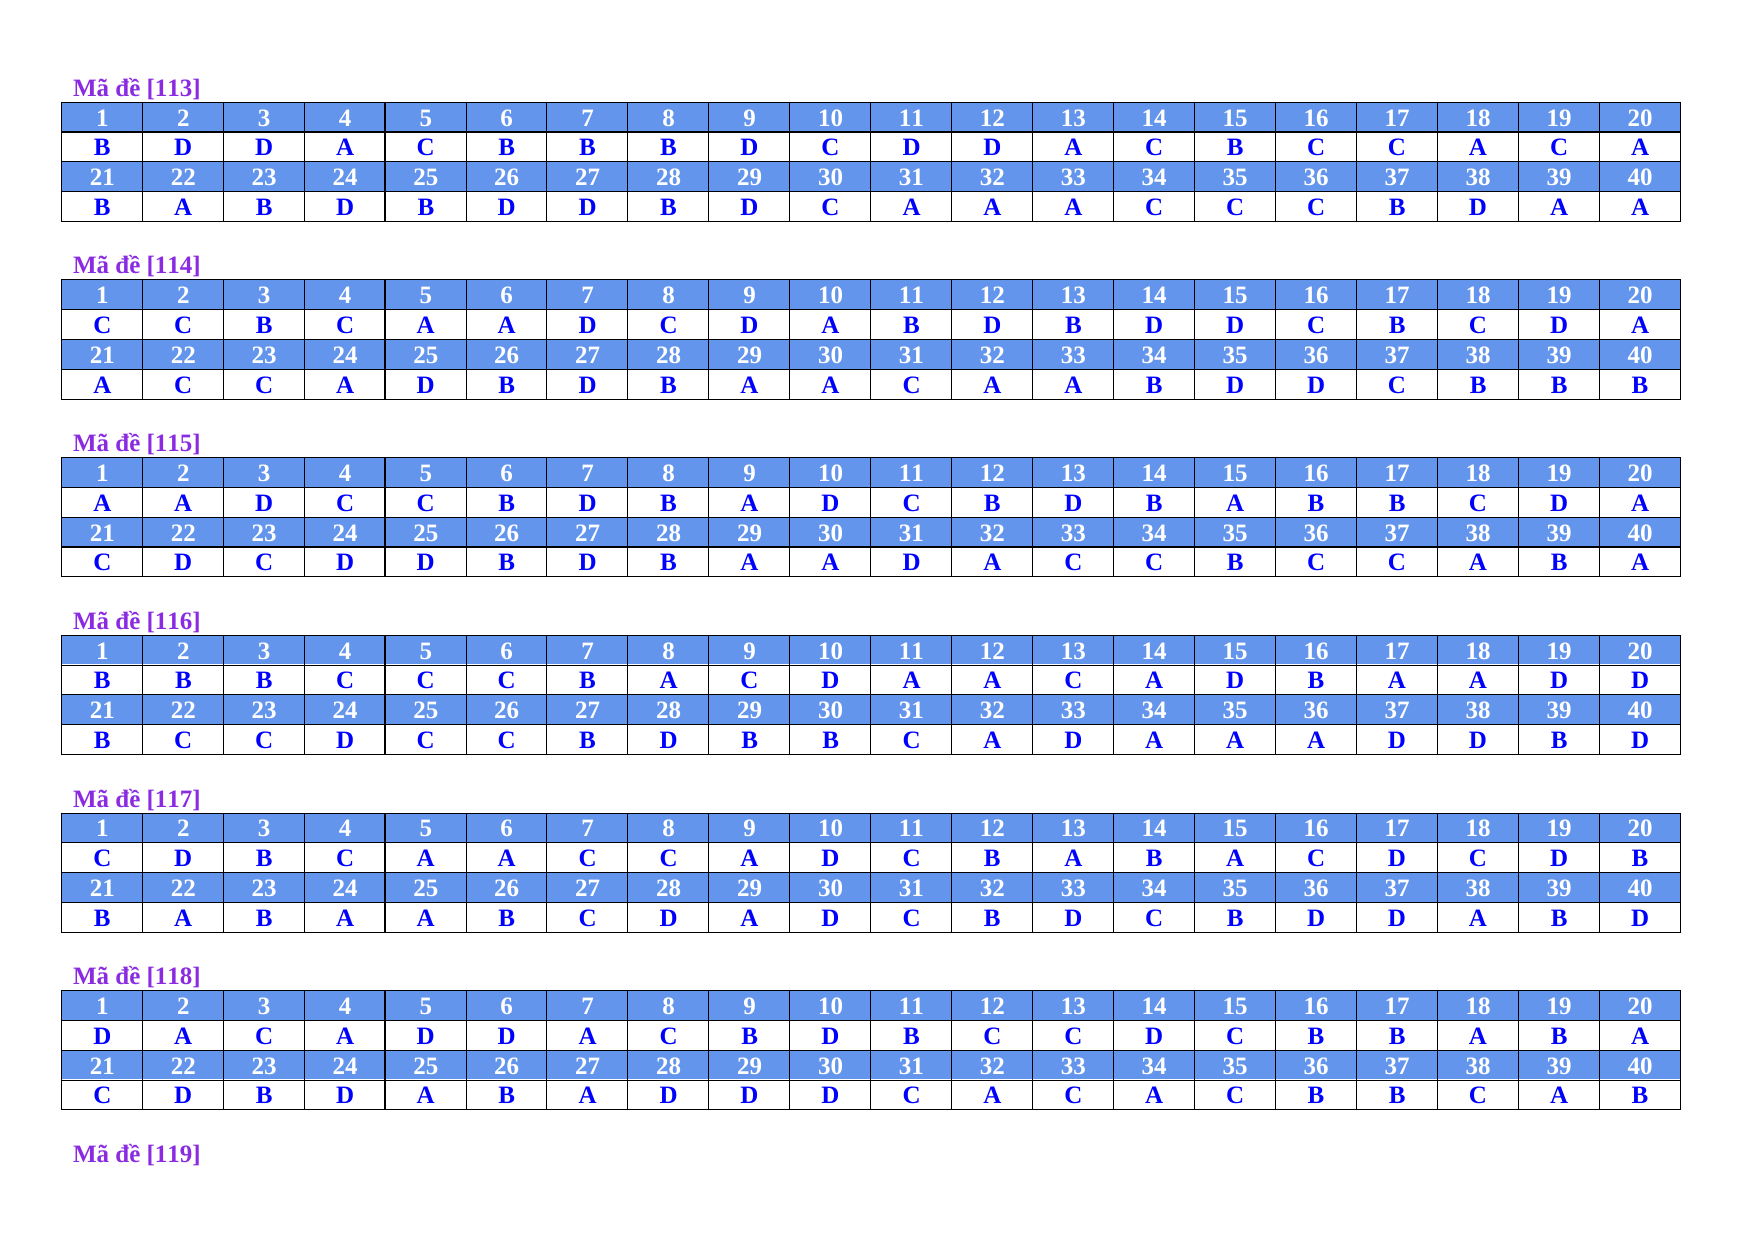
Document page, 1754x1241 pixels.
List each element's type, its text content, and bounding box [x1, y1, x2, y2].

table_cell 26 [467, 695, 546, 724]
table_header 4 [305, 103, 384, 131]
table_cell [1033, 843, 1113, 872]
text Mã đề [117] [73, 784, 1691, 812]
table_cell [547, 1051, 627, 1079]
table_cell B [1519, 548, 1599, 576]
table_cell B [1519, 370, 1599, 398]
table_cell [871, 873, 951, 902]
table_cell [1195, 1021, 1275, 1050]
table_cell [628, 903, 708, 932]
table_header 6 [467, 814, 546, 842]
text Mã đề [115] [73, 428, 1691, 457]
table_cell A [1195, 488, 1275, 517]
table_cell C [305, 666, 384, 694]
table_header 17 [1357, 458, 1437, 487]
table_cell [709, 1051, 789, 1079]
table_header 16 [1276, 814, 1356, 842]
table_cell 39 [1519, 340, 1599, 369]
table_header 18 [1438, 814, 1518, 842]
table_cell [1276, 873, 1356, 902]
table_header 11 [871, 458, 951, 487]
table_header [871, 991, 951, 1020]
table_header 5 [386, 103, 466, 131]
table_header 6 [467, 280, 546, 309]
table_header 4 [305, 280, 384, 309]
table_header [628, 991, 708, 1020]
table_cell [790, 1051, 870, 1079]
table_cell 37 [1357, 695, 1437, 724]
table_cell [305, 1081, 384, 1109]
table_cell 38 [1438, 340, 1518, 369]
text Mã đề [114] [73, 251, 1691, 279]
table_cell 27 [547, 162, 627, 191]
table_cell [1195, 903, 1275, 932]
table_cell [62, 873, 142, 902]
table_header 20 [1600, 103, 1680, 131]
table_header 12 [952, 103, 1032, 131]
table_cell 36 [1276, 162, 1356, 191]
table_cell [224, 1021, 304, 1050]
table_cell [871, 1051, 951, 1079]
table_cell B [467, 488, 546, 517]
table_cell A [790, 310, 870, 339]
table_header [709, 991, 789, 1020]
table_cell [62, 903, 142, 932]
table_cell B [628, 488, 708, 517]
table_header 9 [709, 814, 789, 842]
table_cell A [143, 488, 223, 517]
table_cell C [467, 666, 546, 694]
table_header 12 [952, 636, 1032, 664]
table_cell B [1438, 370, 1518, 398]
table_header 4 [305, 814, 384, 842]
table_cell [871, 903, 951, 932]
table_cell A [952, 548, 1032, 576]
table_cell 35 [1195, 518, 1275, 546]
table_header 14 [1114, 814, 1194, 842]
table_cell 32 [952, 518, 1032, 546]
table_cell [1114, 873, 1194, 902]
table_header 6 [467, 636, 546, 664]
table_cell D [1438, 192, 1518, 221]
table_header 8 [628, 280, 708, 309]
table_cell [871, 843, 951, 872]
table_cell D [1195, 666, 1275, 694]
table_cell C [1114, 192, 1194, 221]
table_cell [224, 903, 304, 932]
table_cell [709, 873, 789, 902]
table_header 8 [628, 636, 708, 664]
table_cell A [709, 548, 789, 576]
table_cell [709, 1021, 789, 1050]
table_header 15 [1195, 103, 1275, 131]
table_cell D [305, 548, 384, 576]
table_cell 33 [1033, 695, 1113, 724]
table_header 18 [1438, 636, 1518, 664]
table_cell D [143, 133, 223, 161]
table_cell B [224, 192, 304, 221]
table_cell 31 [871, 518, 951, 546]
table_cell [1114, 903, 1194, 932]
table_cell 31 [871, 695, 951, 724]
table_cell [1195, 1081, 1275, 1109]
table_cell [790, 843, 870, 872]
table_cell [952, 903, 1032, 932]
table_header 12 [952, 458, 1032, 487]
table_cell C [386, 666, 466, 694]
table_header 19 [1519, 636, 1599, 664]
table_header 13 [1033, 814, 1113, 842]
table_cell A [709, 488, 789, 517]
table_header 13 [1033, 280, 1113, 309]
table_cell A [386, 843, 466, 872]
table_cell B [1195, 133, 1275, 161]
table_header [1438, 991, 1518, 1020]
table_cell 32 [952, 162, 1032, 191]
table_cell C [1357, 133, 1437, 161]
table_cell 36 [1276, 340, 1356, 369]
table_cell 28 [628, 162, 708, 191]
table_cell C [628, 310, 708, 339]
table_header 5 [386, 280, 466, 309]
table_header 1 [62, 103, 142, 131]
table_cell D [709, 133, 789, 161]
table_cell A [467, 310, 546, 339]
table_cell D [871, 133, 951, 161]
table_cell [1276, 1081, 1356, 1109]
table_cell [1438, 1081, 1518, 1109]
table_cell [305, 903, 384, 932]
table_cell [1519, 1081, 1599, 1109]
table_cell A [1033, 192, 1113, 221]
table_header 15 [1195, 458, 1275, 487]
table_header 3 [224, 636, 304, 664]
table_cell C [386, 725, 466, 754]
table_cell C [709, 666, 789, 694]
table_cell D [143, 548, 223, 576]
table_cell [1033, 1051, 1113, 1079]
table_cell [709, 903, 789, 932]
table_cell 25 [386, 340, 466, 369]
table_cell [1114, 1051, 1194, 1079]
table_cell 31 [871, 162, 951, 191]
table_cell B [628, 133, 708, 161]
table_cell B [143, 666, 223, 694]
table_cell A [1033, 370, 1113, 398]
table_cell A [1600, 548, 1680, 576]
table_header 14 [1114, 103, 1194, 131]
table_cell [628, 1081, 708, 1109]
table_cell B [952, 488, 1032, 517]
table_cell B [1276, 488, 1356, 517]
table_header 16 [1276, 103, 1356, 131]
table_cell 21 [62, 340, 142, 369]
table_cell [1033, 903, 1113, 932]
table_cell D [952, 133, 1032, 161]
table_cell B [1114, 370, 1194, 398]
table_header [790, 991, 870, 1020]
table_cell C [1438, 310, 1518, 339]
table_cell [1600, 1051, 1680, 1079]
table_cell C [62, 310, 142, 339]
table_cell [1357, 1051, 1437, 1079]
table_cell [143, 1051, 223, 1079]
table_header 1 [62, 458, 142, 487]
table_cell B [1114, 488, 1194, 517]
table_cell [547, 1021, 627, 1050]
table_cell C [62, 548, 142, 576]
table_cell 34 [1114, 340, 1194, 369]
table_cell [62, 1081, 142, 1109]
table_cell D [1033, 725, 1113, 754]
table_cell B [871, 310, 951, 339]
table_header 7 [547, 636, 627, 664]
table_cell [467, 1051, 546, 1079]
table_header 19 [1519, 814, 1599, 842]
table_header 19 [1519, 103, 1599, 131]
table_cell B [386, 192, 466, 221]
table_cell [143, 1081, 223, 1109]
table_cell 27 [547, 695, 627, 724]
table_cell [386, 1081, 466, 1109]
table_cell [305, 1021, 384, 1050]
table_cell D [305, 725, 384, 754]
table_cell C [1357, 370, 1437, 398]
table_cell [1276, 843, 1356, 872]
table_cell C [305, 310, 384, 339]
table_cell 25 [386, 695, 466, 724]
table_cell C [386, 488, 466, 517]
table_header 4 [305, 458, 384, 487]
table_cell 37 [1357, 518, 1437, 546]
table_cell D [1438, 725, 1518, 754]
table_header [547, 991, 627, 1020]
table_cell C [1195, 192, 1275, 221]
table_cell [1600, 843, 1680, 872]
table_cell A [1600, 133, 1680, 161]
table_cell C [1357, 548, 1437, 576]
table_header 1 [62, 636, 142, 664]
table_cell C [871, 725, 951, 754]
table_cell C [224, 370, 304, 398]
table_header 19 [1519, 458, 1599, 487]
table_cell 38 [1438, 518, 1518, 546]
table_cell 23 [224, 162, 304, 191]
table_header 3 [224, 814, 304, 842]
table_cell 28 [628, 518, 708, 546]
table_cell 29 [709, 518, 789, 546]
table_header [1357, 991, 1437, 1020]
table_cell 28 [628, 340, 708, 369]
table_header 5 [386, 814, 466, 842]
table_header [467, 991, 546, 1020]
table_cell 23 [224, 518, 304, 546]
table_header 2 [143, 814, 223, 842]
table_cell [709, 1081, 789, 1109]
table_cell D [386, 370, 466, 398]
table_header 20 [1600, 814, 1680, 842]
table_cell 22 [143, 340, 223, 369]
table_cell D [628, 725, 708, 754]
table_cell A [709, 843, 789, 872]
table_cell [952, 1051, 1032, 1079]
table_cell B [1276, 666, 1356, 694]
table_header 3 [224, 280, 304, 309]
table_cell 21 [62, 162, 142, 191]
table_cell A [1033, 133, 1113, 161]
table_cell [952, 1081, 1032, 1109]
table_cell B [224, 310, 304, 339]
table_cell 33 [1033, 340, 1113, 369]
table_cell 34 [1114, 162, 1194, 191]
table_header 12 [952, 280, 1032, 309]
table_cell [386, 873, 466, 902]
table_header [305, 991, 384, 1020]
table_cell A [952, 725, 1032, 754]
table_header 2 [143, 458, 223, 487]
table_cell B [224, 666, 304, 694]
text Mã đề [116] [73, 606, 1691, 635]
table_cell A [62, 488, 142, 517]
table_header 11 [871, 814, 951, 842]
table_cell A [952, 666, 1032, 694]
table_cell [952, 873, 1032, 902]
table_cell 29 [709, 162, 789, 191]
table_cell D [547, 370, 627, 398]
table_cell 34 [1114, 695, 1194, 724]
table_header 7 [547, 814, 627, 842]
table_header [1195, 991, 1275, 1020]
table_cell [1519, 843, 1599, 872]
table_cell 27 [547, 518, 627, 546]
table_header 7 [547, 103, 627, 131]
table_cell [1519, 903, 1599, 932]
table_header 15 [1195, 280, 1275, 309]
table_header 10 [790, 103, 870, 131]
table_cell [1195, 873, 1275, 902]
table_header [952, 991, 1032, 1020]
table_cell A [1114, 725, 1194, 754]
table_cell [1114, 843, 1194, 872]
table_cell 39 [1519, 518, 1599, 546]
table_cell 30 [790, 162, 870, 191]
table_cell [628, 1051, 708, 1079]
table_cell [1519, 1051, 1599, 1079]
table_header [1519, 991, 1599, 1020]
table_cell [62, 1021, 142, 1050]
table_cell 35 [1195, 695, 1275, 724]
table_header 11 [871, 636, 951, 664]
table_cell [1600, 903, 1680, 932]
table_header 14 [1114, 458, 1194, 487]
table_cell B [547, 725, 627, 754]
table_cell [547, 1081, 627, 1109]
table_cell D [1033, 488, 1113, 517]
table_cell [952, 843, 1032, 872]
table_cell 26 [467, 518, 546, 546]
table_header 10 [790, 636, 870, 664]
table_cell B [1195, 548, 1275, 576]
table_cell 24 [305, 695, 384, 724]
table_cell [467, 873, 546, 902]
table_cell D [224, 488, 304, 517]
table_cell A [386, 310, 466, 339]
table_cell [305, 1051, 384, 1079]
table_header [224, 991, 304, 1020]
table_cell C [1438, 488, 1518, 517]
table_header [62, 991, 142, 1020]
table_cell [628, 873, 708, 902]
table_header 15 [1195, 814, 1275, 842]
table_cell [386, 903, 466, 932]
table_cell D [952, 310, 1032, 339]
table_cell 21 [62, 518, 142, 546]
table_cell C [1276, 548, 1356, 576]
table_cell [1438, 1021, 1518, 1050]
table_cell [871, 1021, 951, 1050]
table_header 14 [1114, 280, 1194, 309]
table_cell 22 [143, 518, 223, 546]
table_header 16 [1276, 636, 1356, 664]
table_header 18 [1438, 103, 1518, 131]
table_header 3 [224, 103, 304, 131]
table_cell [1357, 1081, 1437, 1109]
table_cell 30 [790, 695, 870, 724]
table_header 14 [1114, 636, 1194, 664]
table_cell C [305, 843, 384, 872]
table_header 2 [143, 636, 223, 664]
table_cell A [1438, 666, 1518, 694]
text Mã đề [118] [73, 961, 1691, 990]
table_cell A [1519, 192, 1599, 221]
table_cell D [1600, 725, 1680, 754]
table_cell C [143, 370, 223, 398]
table_header 2 [143, 280, 223, 309]
table_cell 24 [305, 518, 384, 546]
table_cell A [305, 370, 384, 398]
table_cell A [62, 370, 142, 398]
text Mã đề [119] [73, 1139, 1691, 1168]
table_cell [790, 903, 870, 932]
table_cell D [547, 192, 627, 221]
table_header 6 [467, 458, 546, 487]
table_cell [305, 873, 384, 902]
table_cell 22 [143, 695, 223, 724]
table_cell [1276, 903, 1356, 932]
table_header 5 [386, 458, 466, 487]
table_cell 33 [1033, 162, 1113, 191]
table_header 19 [1519, 280, 1599, 309]
table_header 8 [628, 814, 708, 842]
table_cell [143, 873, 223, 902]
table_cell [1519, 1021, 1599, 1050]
table_header 18 [1438, 458, 1518, 487]
table_header 9 [709, 103, 789, 131]
table_header 1 [62, 814, 142, 842]
table_cell D [1519, 666, 1599, 694]
table_cell A [1438, 133, 1518, 161]
table_cell A [305, 133, 384, 161]
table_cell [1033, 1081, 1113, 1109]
table_cell 23 [224, 340, 304, 369]
table_cell C [386, 133, 466, 161]
table_cell B [709, 725, 789, 754]
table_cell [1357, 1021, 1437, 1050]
table_cell 23 [224, 695, 304, 724]
table_cell C [1519, 133, 1599, 161]
table_cell D [386, 548, 466, 576]
table_cell D [1519, 310, 1599, 339]
table_header 17 [1357, 280, 1437, 309]
table_cell C [143, 310, 223, 339]
table_cell A [1276, 725, 1356, 754]
table_cell C [1114, 548, 1194, 576]
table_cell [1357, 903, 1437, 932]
table_cell B [547, 133, 627, 161]
table_cell C [1276, 310, 1356, 339]
table_cell D [547, 548, 627, 576]
table_header 17 [1357, 636, 1437, 664]
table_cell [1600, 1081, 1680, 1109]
table_cell A [1600, 310, 1680, 339]
table_header 16 [1276, 280, 1356, 309]
table_cell 29 [709, 340, 789, 369]
table_header 3 [224, 458, 304, 487]
table_cell B [1033, 310, 1113, 339]
table_cell 26 [467, 340, 546, 369]
table_cell A [1114, 666, 1194, 694]
table_cell 34 [1114, 518, 1194, 546]
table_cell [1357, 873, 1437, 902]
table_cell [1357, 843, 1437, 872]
table_header 20 [1600, 280, 1680, 309]
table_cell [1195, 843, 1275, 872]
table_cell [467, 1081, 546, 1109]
table_cell 31 [871, 340, 951, 369]
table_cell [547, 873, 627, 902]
table_cell C [62, 843, 142, 872]
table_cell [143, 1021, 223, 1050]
table_cell C [1033, 548, 1113, 576]
table_cell C [1276, 192, 1356, 221]
table_cell A [1357, 666, 1437, 694]
table_cell D [1195, 310, 1275, 339]
table_cell D [305, 192, 384, 221]
table_cell D [547, 310, 627, 339]
table_cell D [709, 192, 789, 221]
table_cell 30 [790, 518, 870, 546]
table_header 2 [143, 103, 223, 131]
table_cell D [1195, 370, 1275, 398]
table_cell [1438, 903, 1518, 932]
table_cell 33 [1033, 518, 1113, 546]
table_header 7 [547, 458, 627, 487]
table_header 7 [547, 280, 627, 309]
table_header 20 [1600, 636, 1680, 664]
table_cell 38 [1438, 695, 1518, 724]
table_cell C [305, 488, 384, 517]
table_cell A [790, 370, 870, 398]
table_cell B [790, 725, 870, 754]
table_header 9 [709, 636, 789, 664]
table_header 9 [709, 280, 789, 309]
table_cell C [790, 192, 870, 221]
table_header 10 [790, 814, 870, 842]
table_cell C [871, 370, 951, 398]
table_header 8 [628, 103, 708, 131]
table_cell B [467, 370, 546, 398]
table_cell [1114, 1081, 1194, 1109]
table_cell 40 [1600, 695, 1680, 724]
table_cell 37 [1357, 162, 1437, 191]
table_cell C [628, 843, 708, 872]
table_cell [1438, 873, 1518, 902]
table_cell A [1438, 548, 1518, 576]
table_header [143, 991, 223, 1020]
table_cell B [628, 370, 708, 398]
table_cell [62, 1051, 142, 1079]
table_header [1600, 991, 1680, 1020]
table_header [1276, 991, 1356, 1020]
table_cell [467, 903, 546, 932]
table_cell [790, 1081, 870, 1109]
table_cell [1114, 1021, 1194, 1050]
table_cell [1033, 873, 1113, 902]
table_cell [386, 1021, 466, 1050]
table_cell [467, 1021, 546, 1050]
table_cell 25 [386, 162, 466, 191]
table_cell 32 [952, 695, 1032, 724]
table_header 13 [1033, 103, 1113, 131]
table_cell A [467, 843, 546, 872]
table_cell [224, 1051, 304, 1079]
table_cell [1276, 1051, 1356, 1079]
table_cell A [871, 192, 951, 221]
table_cell 40 [1600, 340, 1680, 369]
table_cell D [790, 666, 870, 694]
table_cell C [224, 725, 304, 754]
table_cell D [224, 133, 304, 161]
table_header 20 [1600, 458, 1680, 487]
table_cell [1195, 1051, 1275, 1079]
table_cell A [143, 192, 223, 221]
table_cell D [1519, 488, 1599, 517]
table_cell C [790, 133, 870, 161]
table_cell B [467, 133, 546, 161]
table_cell B [628, 548, 708, 576]
table_cell 36 [1276, 695, 1356, 724]
table_header 11 [871, 103, 951, 131]
table_cell D [547, 488, 627, 517]
table_cell C [143, 725, 223, 754]
table_cell D [143, 843, 223, 872]
table_cell A [1600, 488, 1680, 517]
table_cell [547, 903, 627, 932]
table_cell 37 [1357, 340, 1437, 369]
table_header 17 [1357, 103, 1437, 131]
table_cell 21 [62, 695, 142, 724]
table_header 1 [62, 280, 142, 309]
table_cell 32 [952, 340, 1032, 369]
table_cell D [790, 488, 870, 517]
table_cell D [709, 310, 789, 339]
table_cell D [1600, 666, 1680, 694]
table_cell A [871, 666, 951, 694]
table_cell 29 [709, 695, 789, 724]
table_cell D [871, 548, 951, 576]
table_cell B [1519, 725, 1599, 754]
table_cell 35 [1195, 162, 1275, 191]
table_header 10 [790, 458, 870, 487]
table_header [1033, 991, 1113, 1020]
table_cell A [952, 370, 1032, 398]
table_cell 28 [628, 695, 708, 724]
table_cell 35 [1195, 340, 1275, 369]
table_cell C [547, 843, 627, 872]
table_cell B [1600, 370, 1680, 398]
table_cell C [1033, 666, 1113, 694]
table_cell A [1600, 192, 1680, 221]
table_cell 40 [1600, 162, 1680, 191]
table_header 9 [709, 458, 789, 487]
table_cell B [62, 725, 142, 754]
table_cell 40 [1600, 518, 1680, 546]
table_cell 24 [305, 340, 384, 369]
table_cell D [1114, 310, 1194, 339]
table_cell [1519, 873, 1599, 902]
table_cell 22 [143, 162, 223, 191]
table_cell 26 [467, 162, 546, 191]
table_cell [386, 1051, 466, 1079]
table_header 18 [1438, 280, 1518, 309]
table_cell B [62, 192, 142, 221]
table_cell C [1276, 133, 1356, 161]
table_header 13 [1033, 636, 1113, 664]
table_cell B [62, 133, 142, 161]
table_cell 27 [547, 340, 627, 369]
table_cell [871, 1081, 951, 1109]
table_cell 24 [305, 162, 384, 191]
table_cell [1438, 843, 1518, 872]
table_header 15 [1195, 636, 1275, 664]
table_header 4 [305, 636, 384, 664]
table_cell B [224, 843, 304, 872]
table_cell 25 [386, 518, 466, 546]
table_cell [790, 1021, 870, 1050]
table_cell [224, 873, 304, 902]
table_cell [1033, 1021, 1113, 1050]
table_cell B [1357, 310, 1437, 339]
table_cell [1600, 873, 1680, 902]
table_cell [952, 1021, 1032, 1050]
table_cell C [871, 488, 951, 517]
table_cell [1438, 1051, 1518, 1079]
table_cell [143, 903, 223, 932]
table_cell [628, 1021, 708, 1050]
table_cell 39 [1519, 695, 1599, 724]
table_cell 38 [1438, 162, 1518, 191]
table_cell A [709, 370, 789, 398]
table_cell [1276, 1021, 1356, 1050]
table_cell B [1357, 192, 1437, 221]
table_header 5 [386, 636, 466, 664]
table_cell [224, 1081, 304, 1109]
table_cell B [628, 192, 708, 221]
table_cell A [952, 192, 1032, 221]
text Mã đề [113] [73, 73, 1691, 102]
table_cell B [62, 666, 142, 694]
table_cell 36 [1276, 518, 1356, 546]
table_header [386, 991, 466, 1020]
table_cell C [467, 725, 546, 754]
table_header 6 [467, 103, 546, 131]
table_cell C [224, 548, 304, 576]
table_cell 30 [790, 340, 870, 369]
table_cell 39 [1519, 162, 1599, 191]
table_cell C [1114, 133, 1194, 161]
table_cell D [467, 192, 546, 221]
table_cell A [628, 666, 708, 694]
table_cell B [467, 548, 546, 576]
table_cell A [1195, 725, 1275, 754]
table_cell B [1357, 488, 1437, 517]
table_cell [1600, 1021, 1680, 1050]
table_header 8 [628, 458, 708, 487]
table_header 16 [1276, 458, 1356, 487]
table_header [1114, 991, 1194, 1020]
table_cell D [1276, 370, 1356, 398]
table_header 13 [1033, 458, 1113, 487]
table_cell A [790, 548, 870, 576]
table_header 17 [1357, 814, 1437, 842]
table_cell B [547, 666, 627, 694]
table_cell D [1357, 725, 1437, 754]
table_header 11 [871, 280, 951, 309]
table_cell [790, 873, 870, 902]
table_header 10 [790, 280, 870, 309]
table_header 12 [952, 814, 1032, 842]
